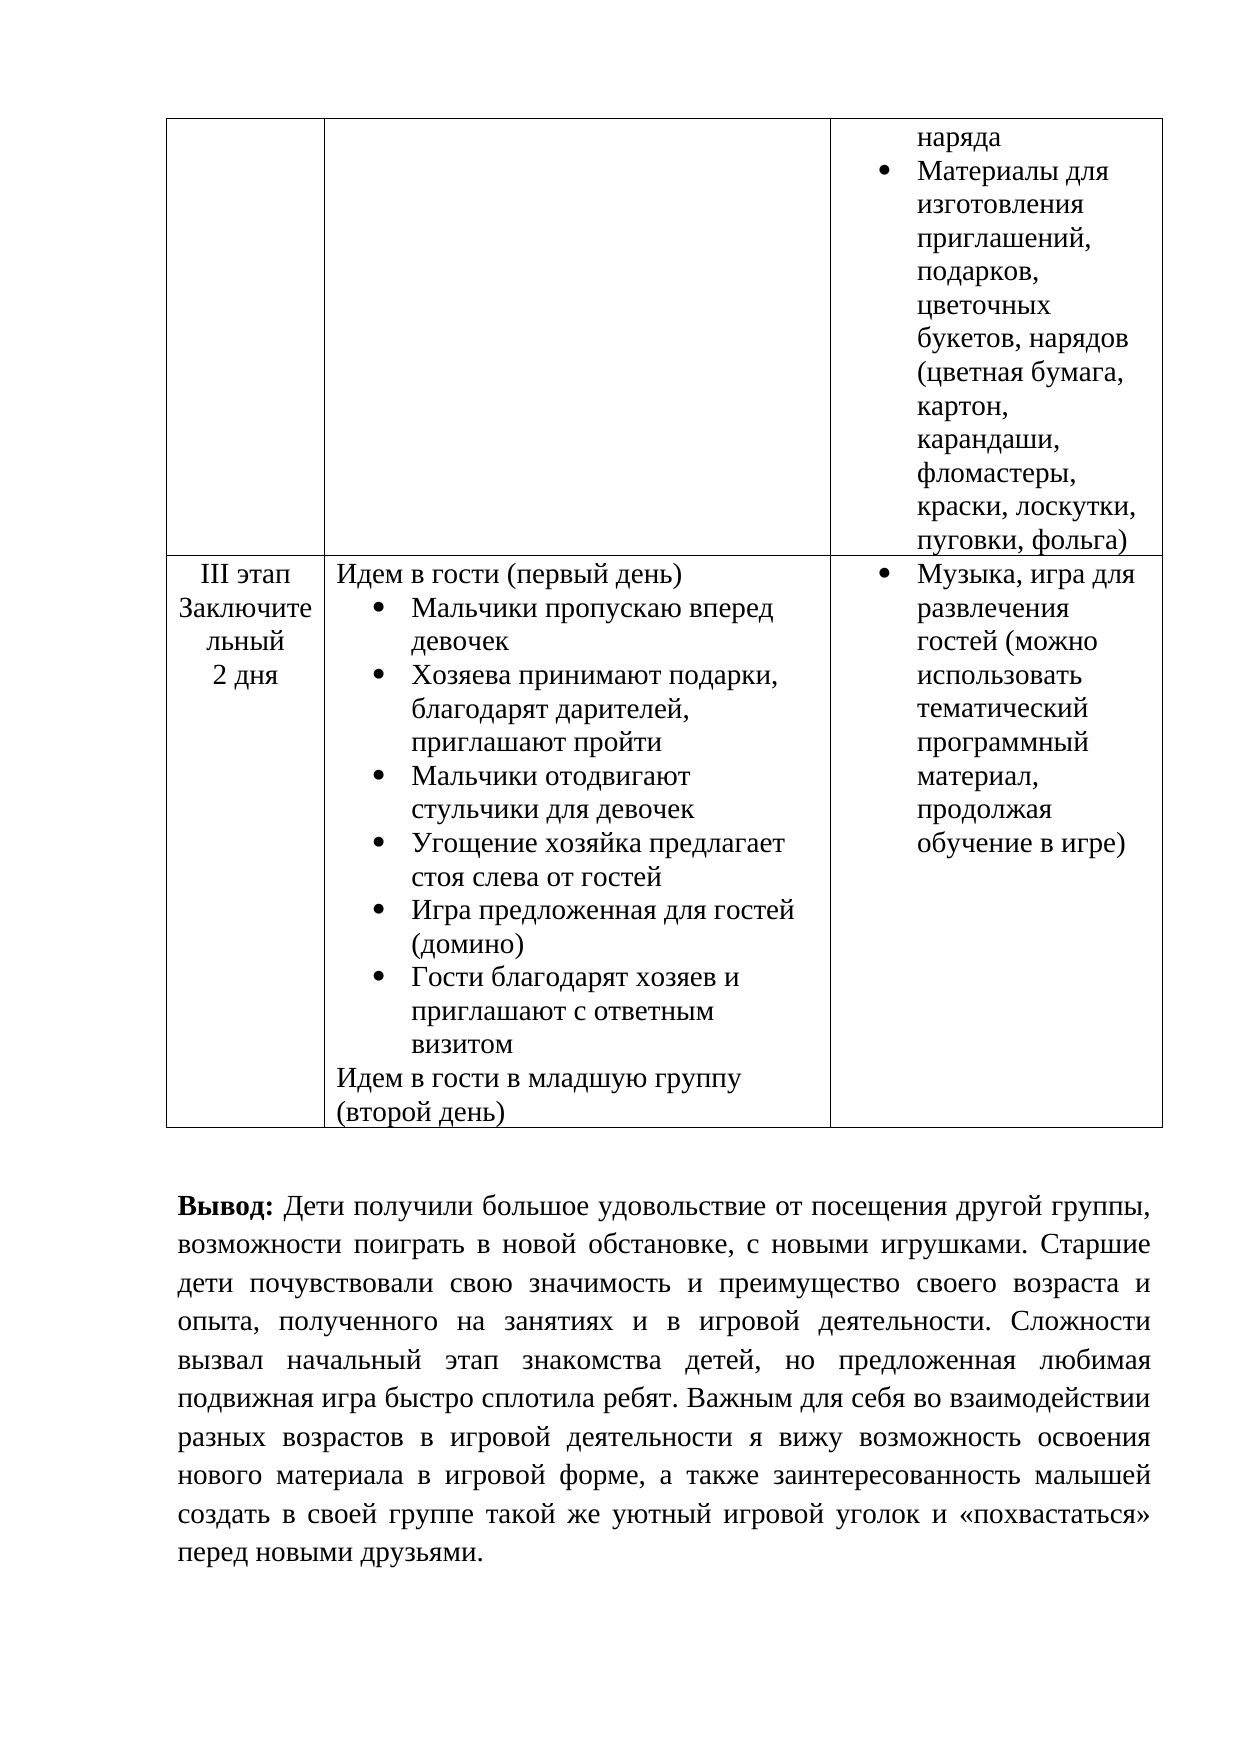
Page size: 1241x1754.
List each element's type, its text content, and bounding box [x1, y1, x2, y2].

table_cell Идем в гости (первый день) Мальчики пропускаю вперед девочек Хозяева принимают подарки, благодарят дарителей, приглашают пройти Мальчики отодвигают стульчики для девочек Угощение хозяйка предлагает стоя слева от гостей Игра предложенная для гостей (домино) Гости благодарят хозяев и приглашают с ответным визитом Идем в гости в младшую группу (второй день) [325, 556, 830, 1127]
table_cell III этап Заключительный 2 дня [167, 556, 324, 1127]
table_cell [325, 119, 830, 555]
table_cell Музыка, игра для развлечения гостей (можно использовать тематический программный материал, продолжая обучение в игре) [831, 556, 1162, 1127]
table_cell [831, 119, 1162, 555]
text Вывод: Дети получили большое удовольствие от посещения другой группы, возможности поиграть в новой обстановке, с новыми игрушками. Старшие дети почувствовали свою значимость и преимущество своего возраста и опыта, полученного на занятиях и в игровой деятельности. Сложности вызвал начальный этап знакомства детей, но предложенная любимая подвижная игра быстро сплотила ребят. Важным для себя во взаимодействии разных возрастов в игровой деятельности я вижу возможность освоения нового материала в игровой форме, а также заинтересованность малышей создать в своей группе такой же уютный игровой уголок и «похвастаться» перед новыми друзьями. [177, 1188, 1152, 1568]
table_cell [167, 119, 324, 555]
